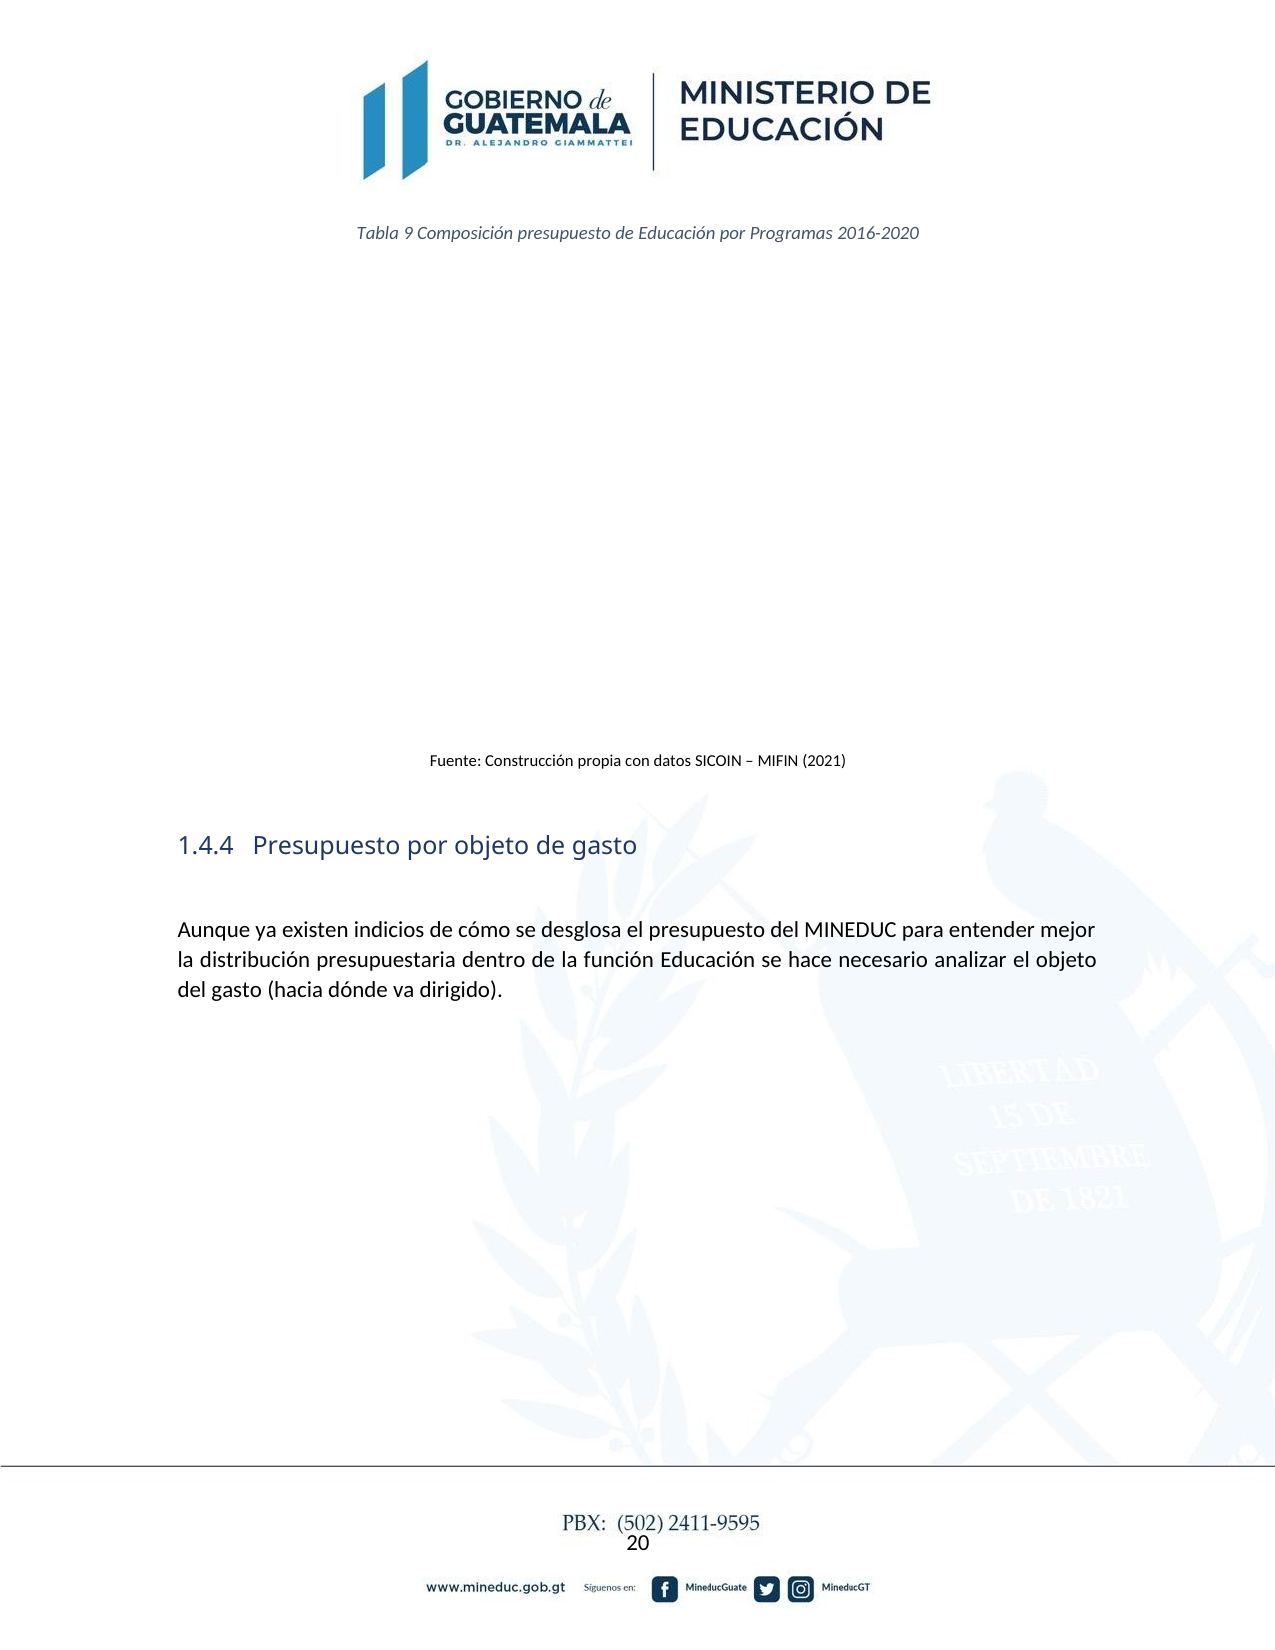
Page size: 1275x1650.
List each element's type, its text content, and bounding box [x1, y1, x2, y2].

text 20 [251, 1528, 1024, 1556]
text Aunque ya existen indicios de cómo se desglosa el presupuesto del MINEDUC para entender mejor la distribución presupuestaria dentro de la función Educación se hace necesario analizar el objeto del gasto (hacia dónde va dirigido). [177, 915, 1098, 1003]
text Tabla 9 Composición presupuesto de Educación por Programas 2016-2020 [251, 222, 1024, 244]
picture [0, 50, 1275, 1609]
text Fuente: Construcción propia con datos SICOIN – MIFIN (2021) [251, 751, 1025, 771]
subtitle Presupuesto por objeto de gasto [177, 828, 1275, 862]
